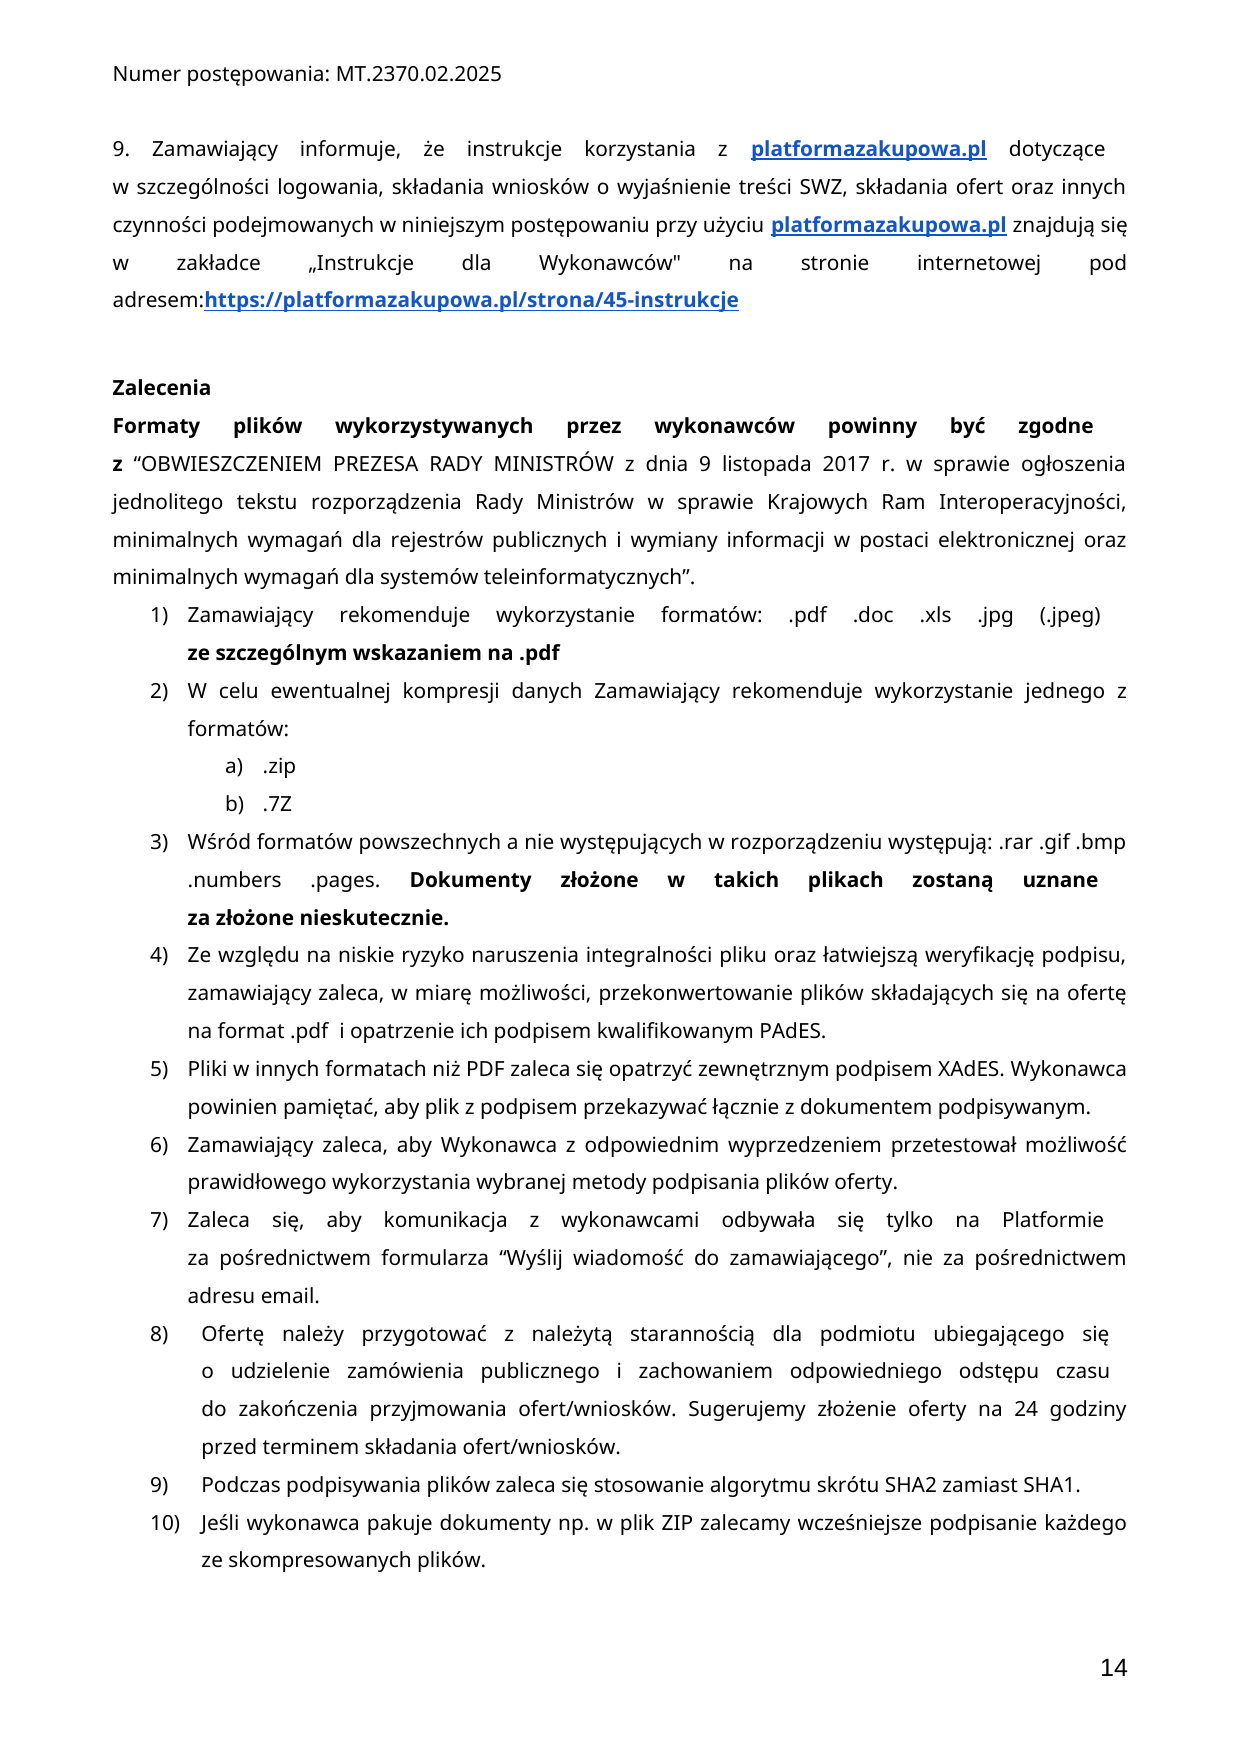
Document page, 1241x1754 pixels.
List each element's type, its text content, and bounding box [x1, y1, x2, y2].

subtitle Zalecenia [112, 373, 1128, 402]
list Wśród formatów powszechnych a nie występujących w rozporządzeniu występują: .rar .gif .bmp .numbers .pages. Dokumenty złożone w takich plikach zostaną uznane za złożone nieskutecznie. [150, 827, 1128, 931]
list Jeśli wykonawca pakuje dokumenty np. w plik ZIP zalecamy wcześniejsze podpisanie każdego ze skompresowanych plików. [150, 1508, 1128, 1574]
list Zaleca się, aby komunikacja z wykonawcami odbywała się tylko na Platformie za pośrednictwem formularza “Wyślij wiadomość do zamawiającego”, nie za pośrednictwem adresu email. [150, 1205, 1128, 1309]
text 9. Zamawiający informuje, że instrukcje korzystania z platformazakupowa.pl dotyczące w szczególności logowania, składania wniosków o wyjaśnienie treści SWZ, składania ofert oraz innych czynności podejmowanych w niniejszym postępowaniu przy użyciu platformazakupowa.pl znajdują się w zakładce „Instrukcje dla Wykonawców" na stronie internetowej pod adresem:https://platformazakupowa.pl/strona/45-instrukcje [112, 134, 1128, 314]
list .zip [225, 752, 1128, 780]
list .7Z [225, 789, 1128, 818]
list Zamawiający zaleca, aby Wykonawca z odpowiednim wyprzedzeniem przetestował możliwość prawidłowego wykorzystania wybranej metody podpisania plików oferty. [150, 1130, 1128, 1196]
list Podczas podpisywania plików zaleca się stosowanie algorytmu skrótu SHA2 zamiast SHA1. [150, 1470, 1128, 1498]
text Formaty plików wykorzystywanych przez wykonawców powinny być zgodne z “OBWIESZCZENIEM PREZESA RADY MINISTRÓW z dnia 9 listopada 2017 r. w sprawie ogłoszenia jednolitego tekstu rozporządzenia Rady Ministrów w sprawie Krajowych Ram Interoperacyjności, minimalnych wymagań dla rejestrów publicznych i wymiany informacji w postaci elektronicznej oraz minimalnych wymagań dla systemów teleinformatycznych”. [112, 411, 1128, 591]
list Zamawiający rekomenduje wykorzystanie formatów: .pdf .doc .xls .jpg (.jpeg) ze szczególnym wskazaniem na .pdf [150, 600, 1128, 667]
list Ofertę należy przygotować z należytą starannością dla podmiotu ubiegającego się o udzielenie zamówienia publicznego i zachowaniem odpowiedniego odstępu czasu do zakończenia przyjmowania ofert/wniosków. Sugerujemy złożenie oferty na 24 godziny przed terminem składania ofert/wniosków. [150, 1319, 1128, 1461]
list Pliki w innych formatach niż PDF zaleca się opatrzyć zewnętrznym podpisem XAdES. Wykonawca powinien pamiętać, aby plik z podpisem przekazywać łącznie z dokumentem podpisywanym. [150, 1054, 1128, 1120]
list Ze względu na niskie ryzyko naruszenia integralności pliku oraz łatwiejszą weryfikację podpisu, zamawiający zaleca, w miarę możliwości, przekonwertowanie plików składających się na ofertę na format .pdf i opatrzenie ich podpisem kwalifikowanym PAdES. [150, 941, 1128, 1045]
list W celu ewentualnej kompresji danych Zamawiający rekomenduje wykorzystanie jednego z formatów: [150, 676, 1128, 742]
